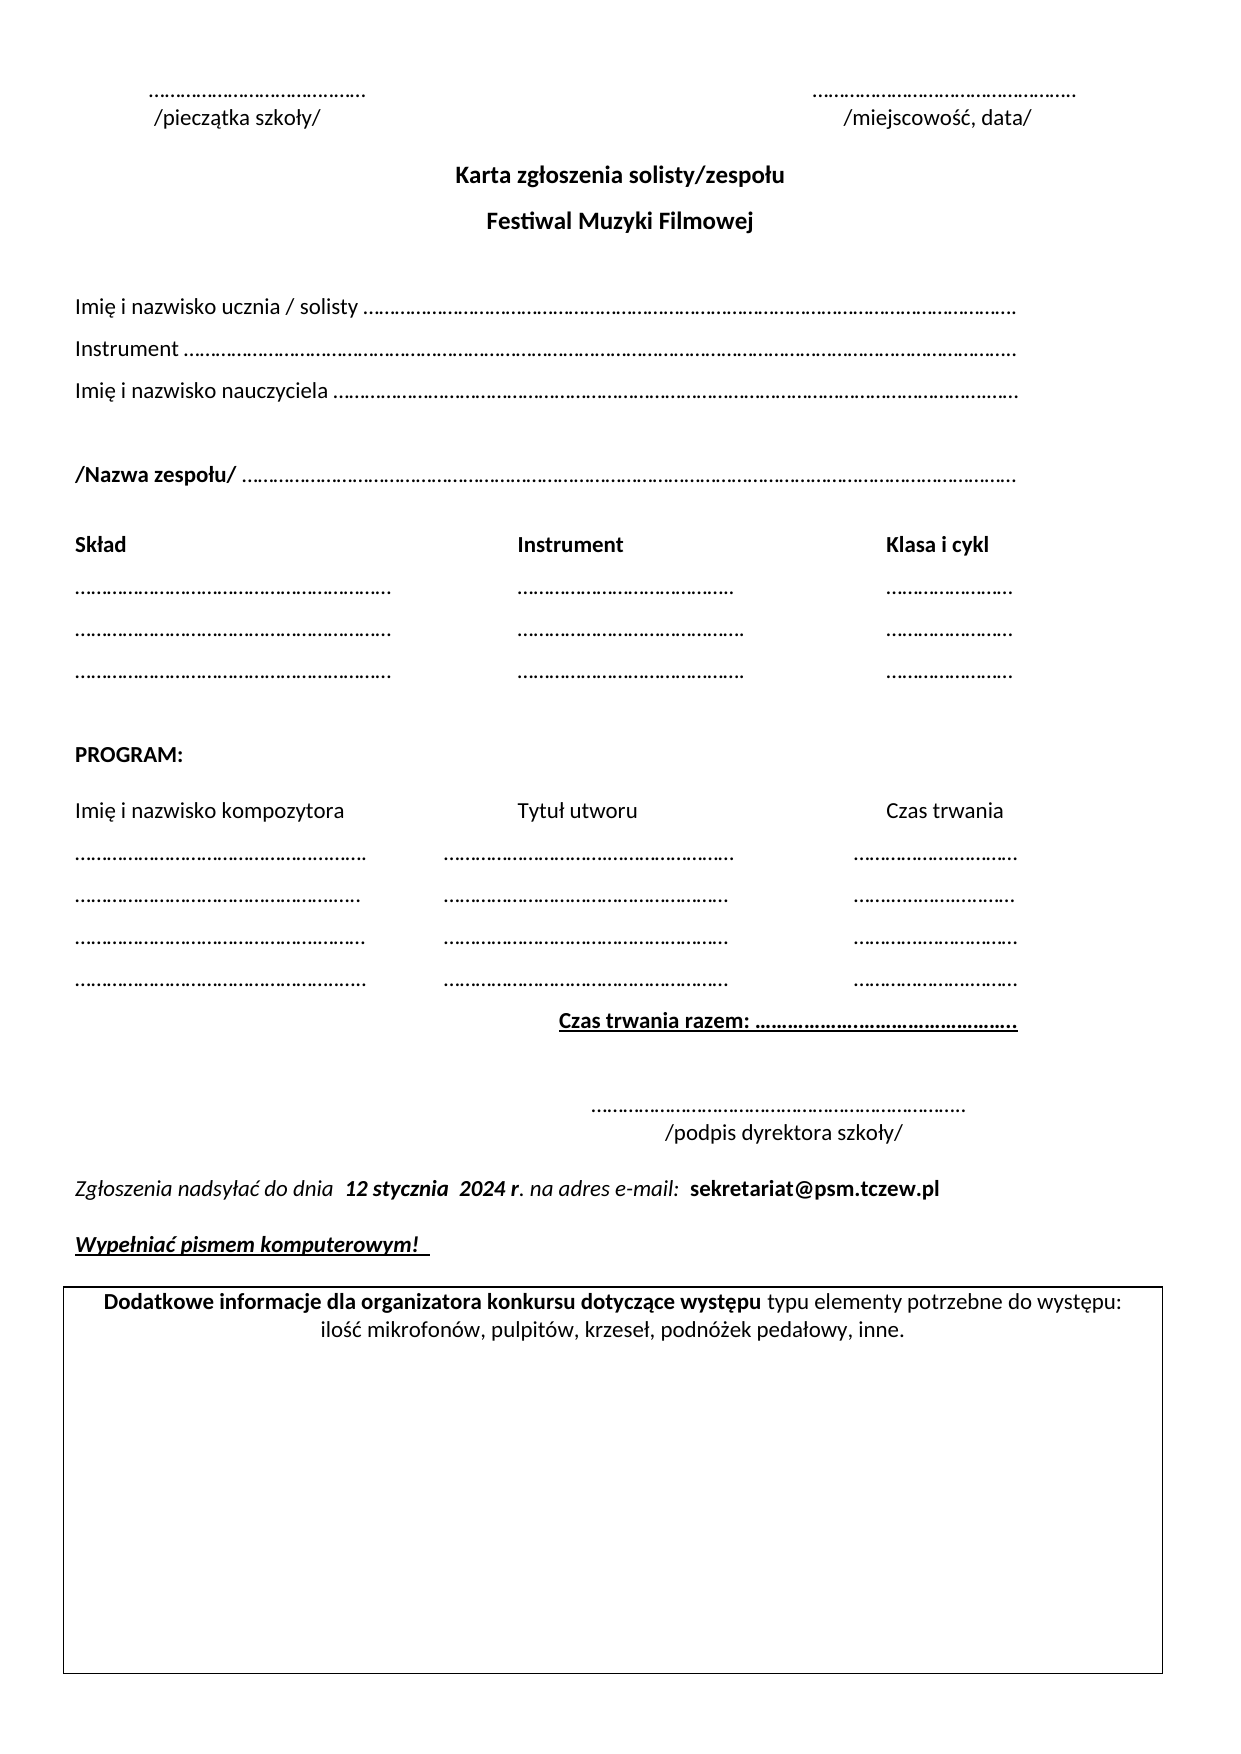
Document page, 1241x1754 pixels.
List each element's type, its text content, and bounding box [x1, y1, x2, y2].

text Imię i nazwisko nauczyciela …………………………………………………………………………………………………………….…… [75, 376, 1165, 404]
text …………………………………………..….. ……………………………………………… ………………….……… [75, 964, 1165, 992]
text /Nazwa zespołu/ ………………………………………………………………………………………………………………………………… [75, 460, 1165, 488]
text …………………………………………………… ………………………………….. …………………… [75, 572, 1165, 600]
text Zgłoszenia nadsyłać do dnia 12 stycznia 2024 r. na adres e-mail: sekretariat@psm.tczew.pl [75, 1174, 1165, 1202]
text Skład Instrument Klasa i cykl [75, 530, 1165, 558]
table_header Dodatkowe informacje dla organizatora konkursu dotyczące występu typu elementy potrzebne do występu: ilość mikrofonów, pulpitów, krzeseł, podnóżek pedałowy, inne. [64, 1288, 1162, 1673]
text ……………………………..…… ………………………………………….. [149, 75, 1165, 103]
text Karta zgłoszenia solisty/zespołu [75, 159, 1165, 189]
text Festiwal Muzyki Filmowej [75, 205, 1165, 235]
text …………………………………………………… ……………………………………. …………………… [75, 656, 1165, 684]
text Instrument ………………………………………………………………………………………………………………………………………….. [75, 334, 1165, 362]
text /podpis dyrektora szkoły/ [591, 1118, 1165, 1146]
text ………………………………………...……. ………………………….…………………… ……………….………… [75, 838, 1165, 866]
text /pieczątka szkoły/ /miejscowość, data/ [75, 103, 1165, 131]
text ……………………………………….……… ……………………………………………… ………….……………… [75, 922, 1165, 950]
text Wypełniać pismem komputerowym! [75, 1230, 1165, 1258]
text …………………………………………………… ……………………………………. …………………… [75, 614, 1165, 642]
text Czas trwania razem: ……………….……………………….. [75, 1006, 1165, 1034]
text ………………………………………….….. ……………………………………………… …….…..…….…..…… [75, 880, 1165, 908]
text PROGRAM: [75, 740, 1165, 768]
text …………………………………………………………….. [517, 1090, 1165, 1118]
text Imię i nazwisko ucznia / solisty ……………………………………………………………………………………………………………. [75, 292, 1165, 321]
text Imię i nazwisko kompozytora Tytuł utworu Czas trwania [75, 796, 1165, 824]
